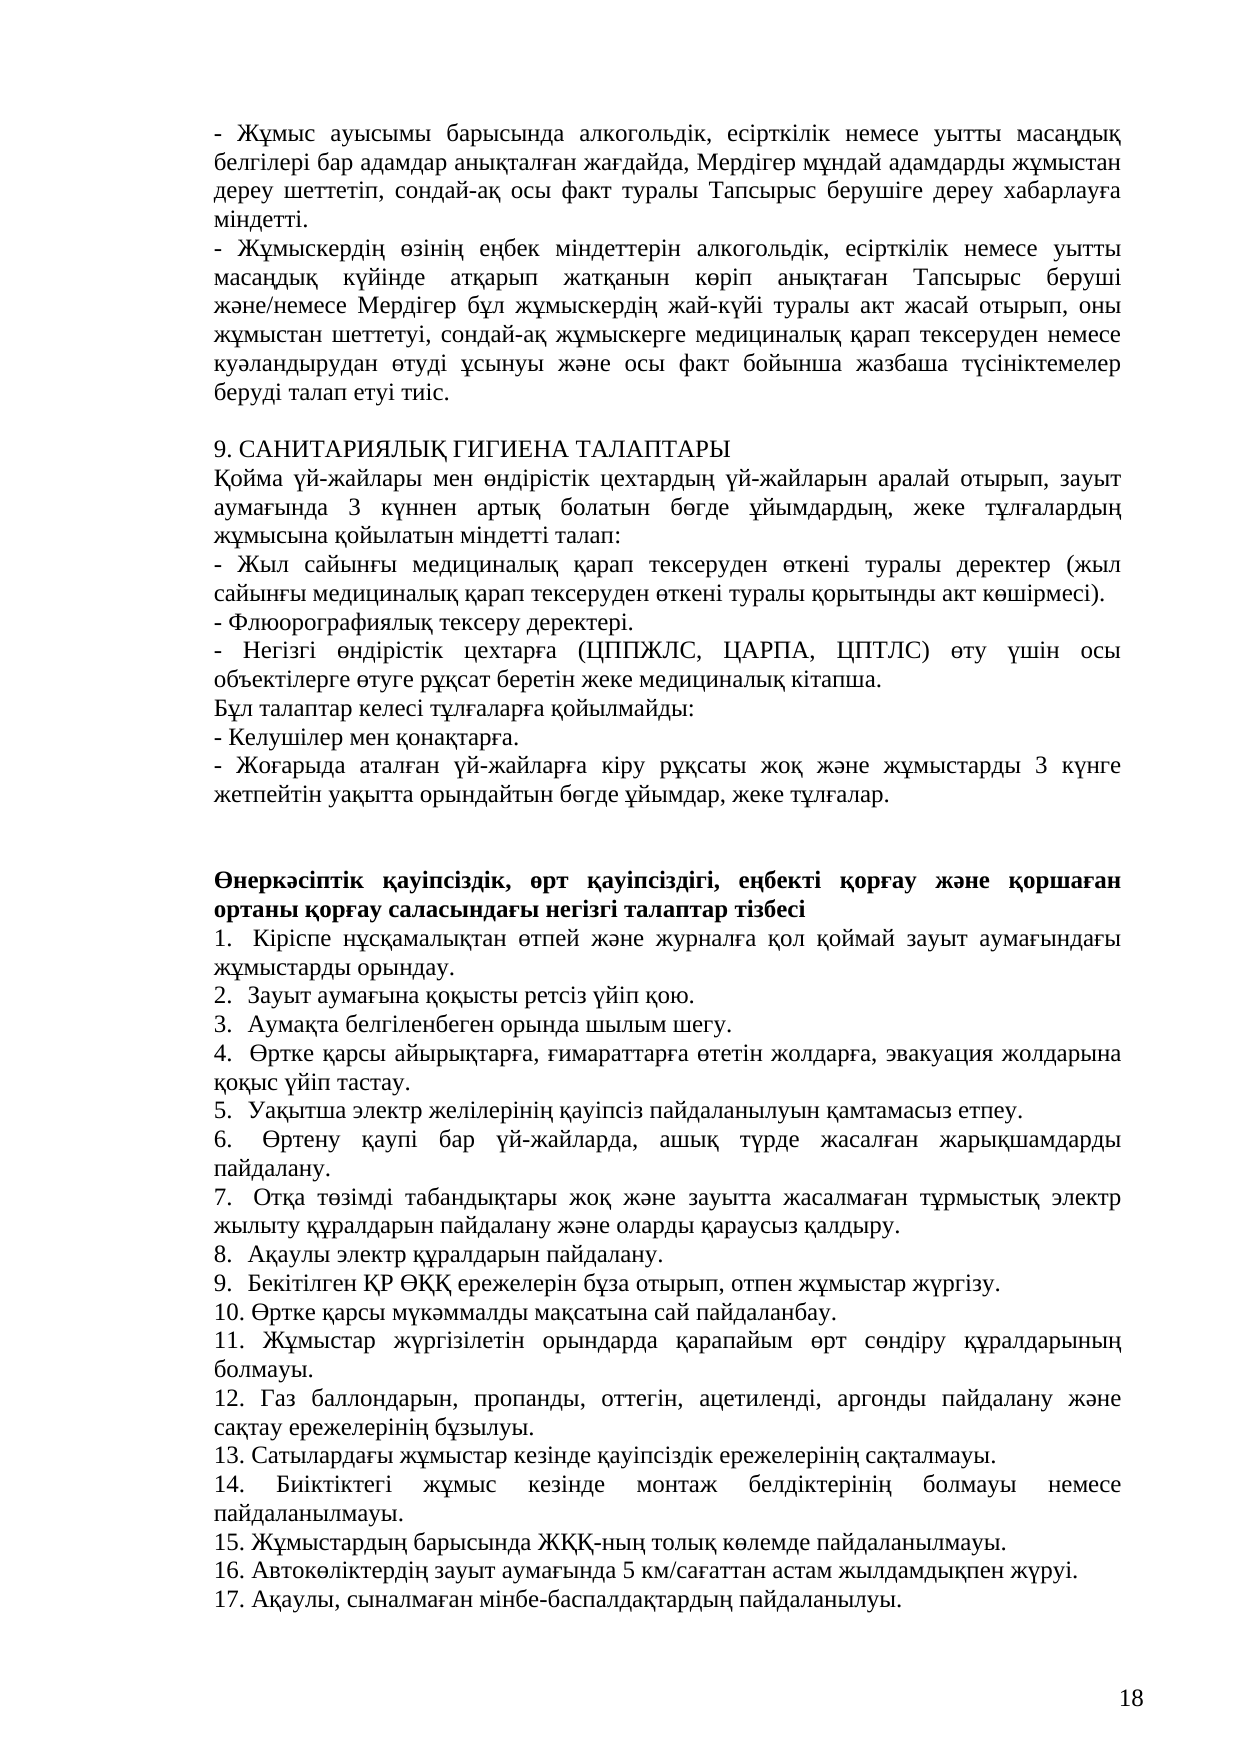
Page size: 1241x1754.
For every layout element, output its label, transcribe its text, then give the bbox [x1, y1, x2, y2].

list 11. Жұмыстар жүргізілетін орындарда қарапайым өрт сөндіру құралдарының болмауы. [213, 1326, 1122, 1383]
list 5. Уақытша электр желілерінің қауіпсіз пайдаланылуын қамтамасыз етпеу. [213, 1096, 1122, 1124]
list 6. Өртену қаупі бар үй-жайларда, ашық түрде жасалған жарықшамдарды пайдалану. [213, 1124, 1122, 1182]
list - Негізгі өндірістік цехтарға (ЦППЖЛС, ЦАРПА, ЦПТЛС) өту үшін осы объектілерге өтуге рұқсат беретін жеке медициналық кітапша. [213, 636, 1122, 693]
list 7. Отқа төзімді табандықтары жоқ және зауытта жасалмаған тұрмыстық электр жылыту құралдарын пайдалану және оларды қараусыз қалдыру. [213, 1182, 1122, 1239]
list - Флюорографиялық тексеру деректері. [213, 607, 1122, 636]
list Бұл талаптар келесі тұлғаларға қойылмайды: [213, 693, 1122, 722]
list - Жұмыскердің өзінің еңбек міндеттерін алкогольдік, есірткілік немесе уытты масаңдық күйінде атқарып жатқанын көріп анықтаған Тапсырыс беруші және/немесе Мердігер бұл жұмыскердің жай-күйі туралы акт жасай отырып, оны жұмыстан шеттетуі, сондай-ақ жұмыскерге медициналық қарап тексеруден немесе куәландырудан өтуді ұсынуы және осы факт бойынша жазбаша түсініктемелер беруді талап етуі тиіс. [213, 233, 1122, 406]
list 14. Биіктіктегі жұмыс кезінде монтаж белдіктерінің болмауы немесе пайдаланылмауы. [213, 1469, 1122, 1527]
list 17. Ақаулы, сыналмаған мінбе-баспалдақтардың пайдаланылуы. [213, 1584, 1122, 1613]
list Өнеркәсіптік қауіпсіздік, өрт қауіпсіздігі, еңбекті қорғау және қоршаған ортаны қорғау саласындағы негізгі талаптар тізбесі [213, 866, 1122, 923]
list - Жоғарыда аталған үй-жайларға кіру рұқсаты жоқ және жұмыстарды 3 күнге жетпейтін уақытта орындайтын бөгде ұйымдар, жеке тұлғалар. [213, 751, 1122, 808]
list 9. Бекітілген ҚР ӨҚҚ ережелерін бұза отырып, отпен жұмыстар жүргізу. [213, 1268, 1122, 1297]
list - Жұмыс ауысымы барысында алкогольдік, есірткілік немесе уытты масаңдық белгілері бар адамдар анықталған жағдайда, Мердігер мұндай адамдарды жұмыстан дереу шеттетіп, сондай-ақ осы факт туралы Тапсырыс берушіге дереу хабарлауға міндетті. [213, 118, 1122, 233]
list Қойма үй-жайлары мен өндірістік цехтардың үй-жайларын аралай отырып, зауыт аумағында 3 күннен артық болатын бөгде ұйымдардың, жеке тұлғалардың жұмысына қойылатын міндетті талап: [213, 463, 1122, 549]
list 16. Автокөліктердің зауыт аумағында 5 км/сағаттан астам жылдамдықпен жүруі. [213, 1556, 1122, 1584]
list 13. Сатылардағы жұмыстар кезінде қауіпсіздік ережелерінің сақталмауы. [213, 1441, 1122, 1469]
list - Жыл сайынғы медициналық қарап тексеруден өткені туралы деректер (жыл сайынғы медициналық қарап тексеруден өткені туралы қорытынды акт көшірмесі). [213, 549, 1122, 607]
list 9. САНИТАРИЯЛЫҚ ГИГИЕНА ТАЛАПТАРЫ [213, 434, 1122, 463]
list 10. Өртке қарсы мүкәммалды мақсатына сай пайдаланбау. [213, 1297, 1122, 1326]
list 2. Зауыт аумағына қоқысты ретсіз үйіп қою. [213, 981, 1122, 1009]
list 4. Өртке қарсы айырықтарға, ғимараттарға өтетін жолдарға, эвакуация жолдарына қоқыс үйіп тастау. [213, 1038, 1122, 1096]
list 8. Ақаулы электр құралдарын пайдалану. [213, 1239, 1122, 1268]
list 1. Кіріспе нұсқамалықтан өтпей және журналға қол қоймай зауыт аумағындағы жұмыстарды орындау. [213, 923, 1122, 981]
list 15. Жұмыстардың барысында ЖҚҚ-ның толық көлемде пайдаланылмауы. [213, 1527, 1122, 1556]
list - Келушілер мен қонақтарға. [213, 722, 1122, 751]
list 3. Аумақта белгіленбеген орында шылым шегу. [213, 1009, 1122, 1038]
list 12. Газ баллондарын, пропанды, оттегін, ацетиленді, аргонды пайдалану және сақтау ережелерінің бұзылуы. [213, 1383, 1122, 1441]
